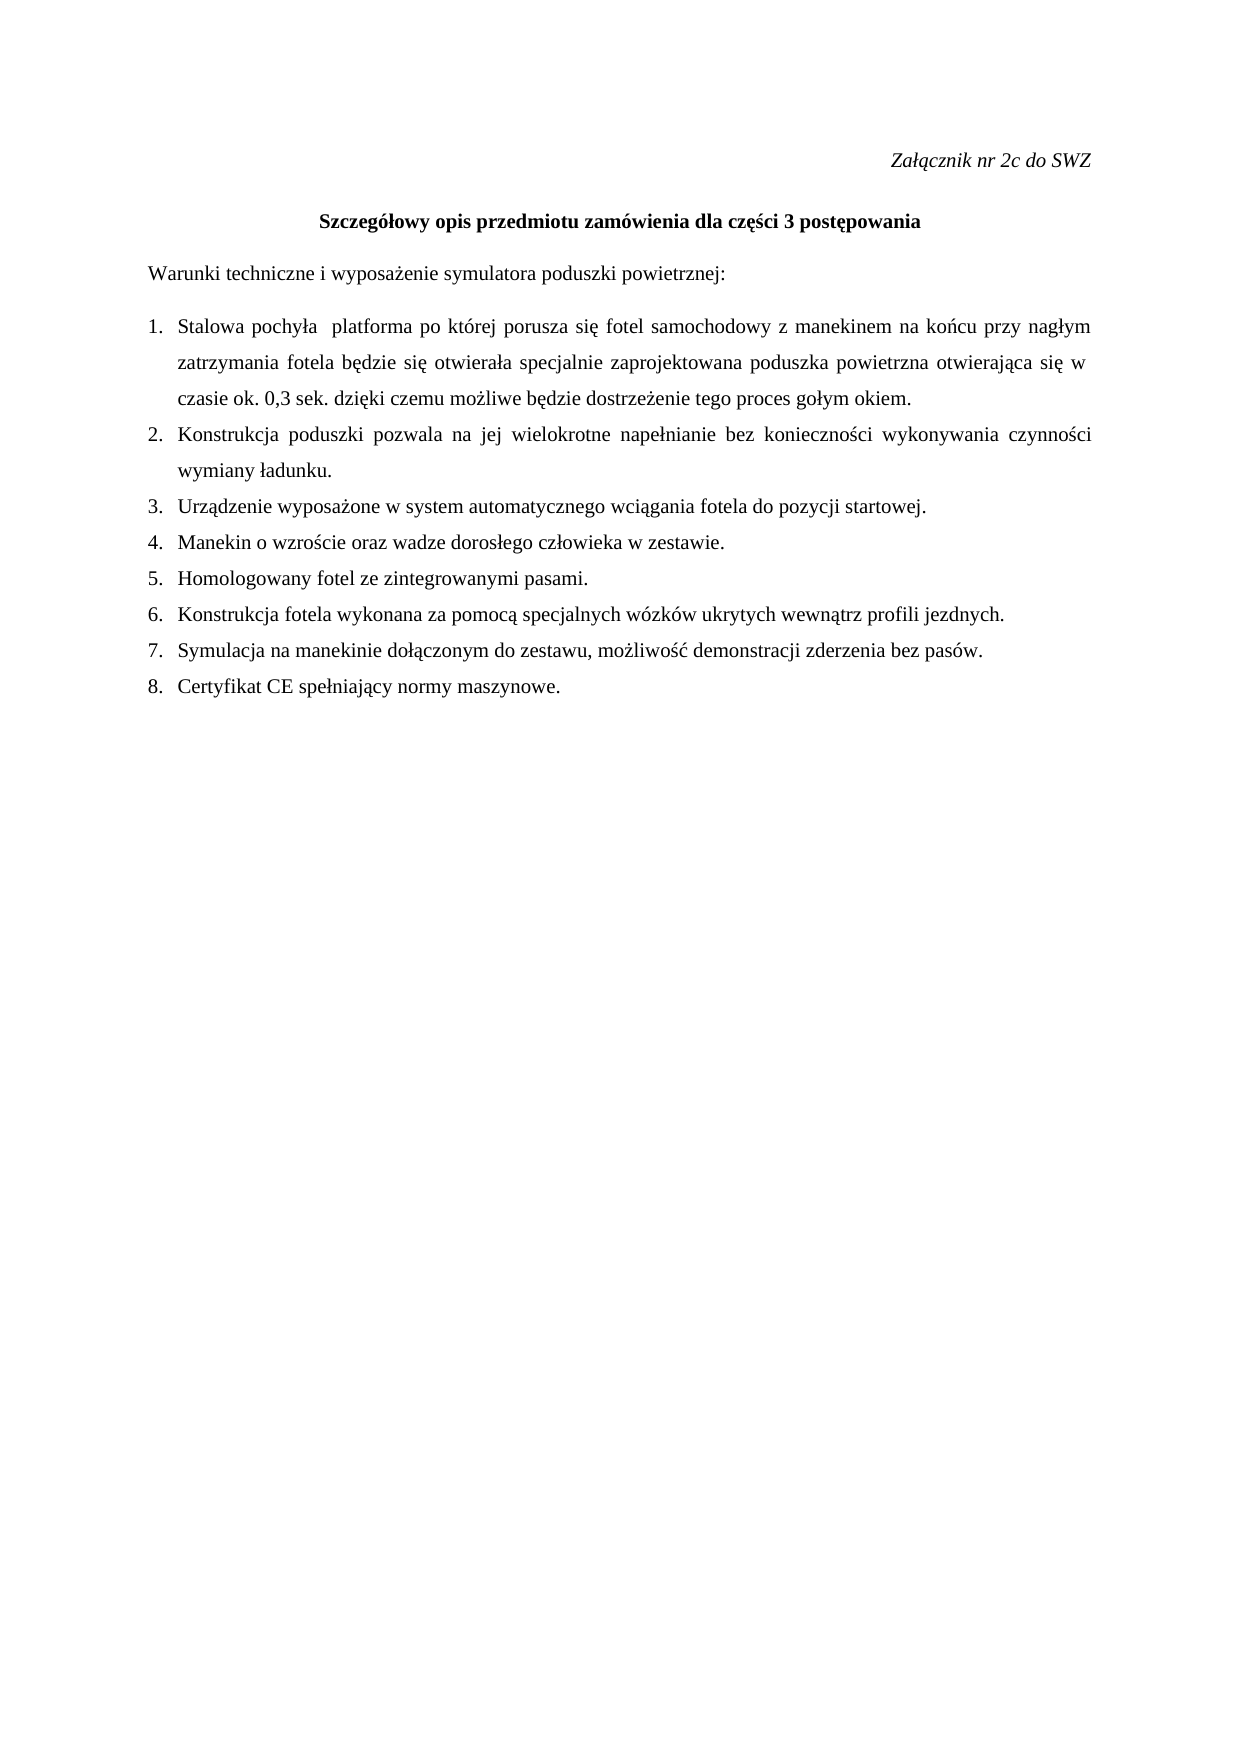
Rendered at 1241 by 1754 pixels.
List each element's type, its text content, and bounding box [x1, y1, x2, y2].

text Załącznik nr 2c do SWZ [148, 148, 1093, 172]
list Symulacja na manekinie dołączonym do zestawu, możliwość demonstracji zderzenia bez pasów. [148, 638, 1093, 662]
text Szczegółowy opis przedmiotu zamówienia dla części 3 postępowania [148, 209, 1093, 233]
list Manekin o wzroście oraz wadze dorosłego człowieka w zestawie. [148, 530, 1093, 554]
list Konstrukcja fotela wykonana za pomocą specjalnych wózków ukrytych wewnątrz profili jezdnych. [148, 602, 1093, 626]
list Certyfikat CE spełniający normy maszynowe. [148, 674, 1093, 698]
list Homologowany fotel ze zintegrowanymi pasami. [148, 566, 1093, 590]
list Stalowa pochyła platforma po której porusza się fotel samochodowy z manekinem na końcu przy nagłym zatrzymania fotela będzie się otwierała specjalnie zaprojektowana poduszka powietrzna otwierająca się w czasie ok. 0,3 sek. dzięki czemu możliwe będzie dostrzeżenie tego proces gołym okiem. [148, 314, 1093, 410]
list Urządzenie wyposażone w system automatycznego wciągania fotela do pozycji startowej. [148, 494, 1093, 518]
list Konstrukcja poduszki pozwala na jej wielokrotne napełnianie bez konieczności wykonywania czynności wymiany ładunku. [148, 422, 1093, 482]
text Warunki techniczne i wyposażenie symulatora poduszki powietrznej: [148, 261, 1093, 285]
